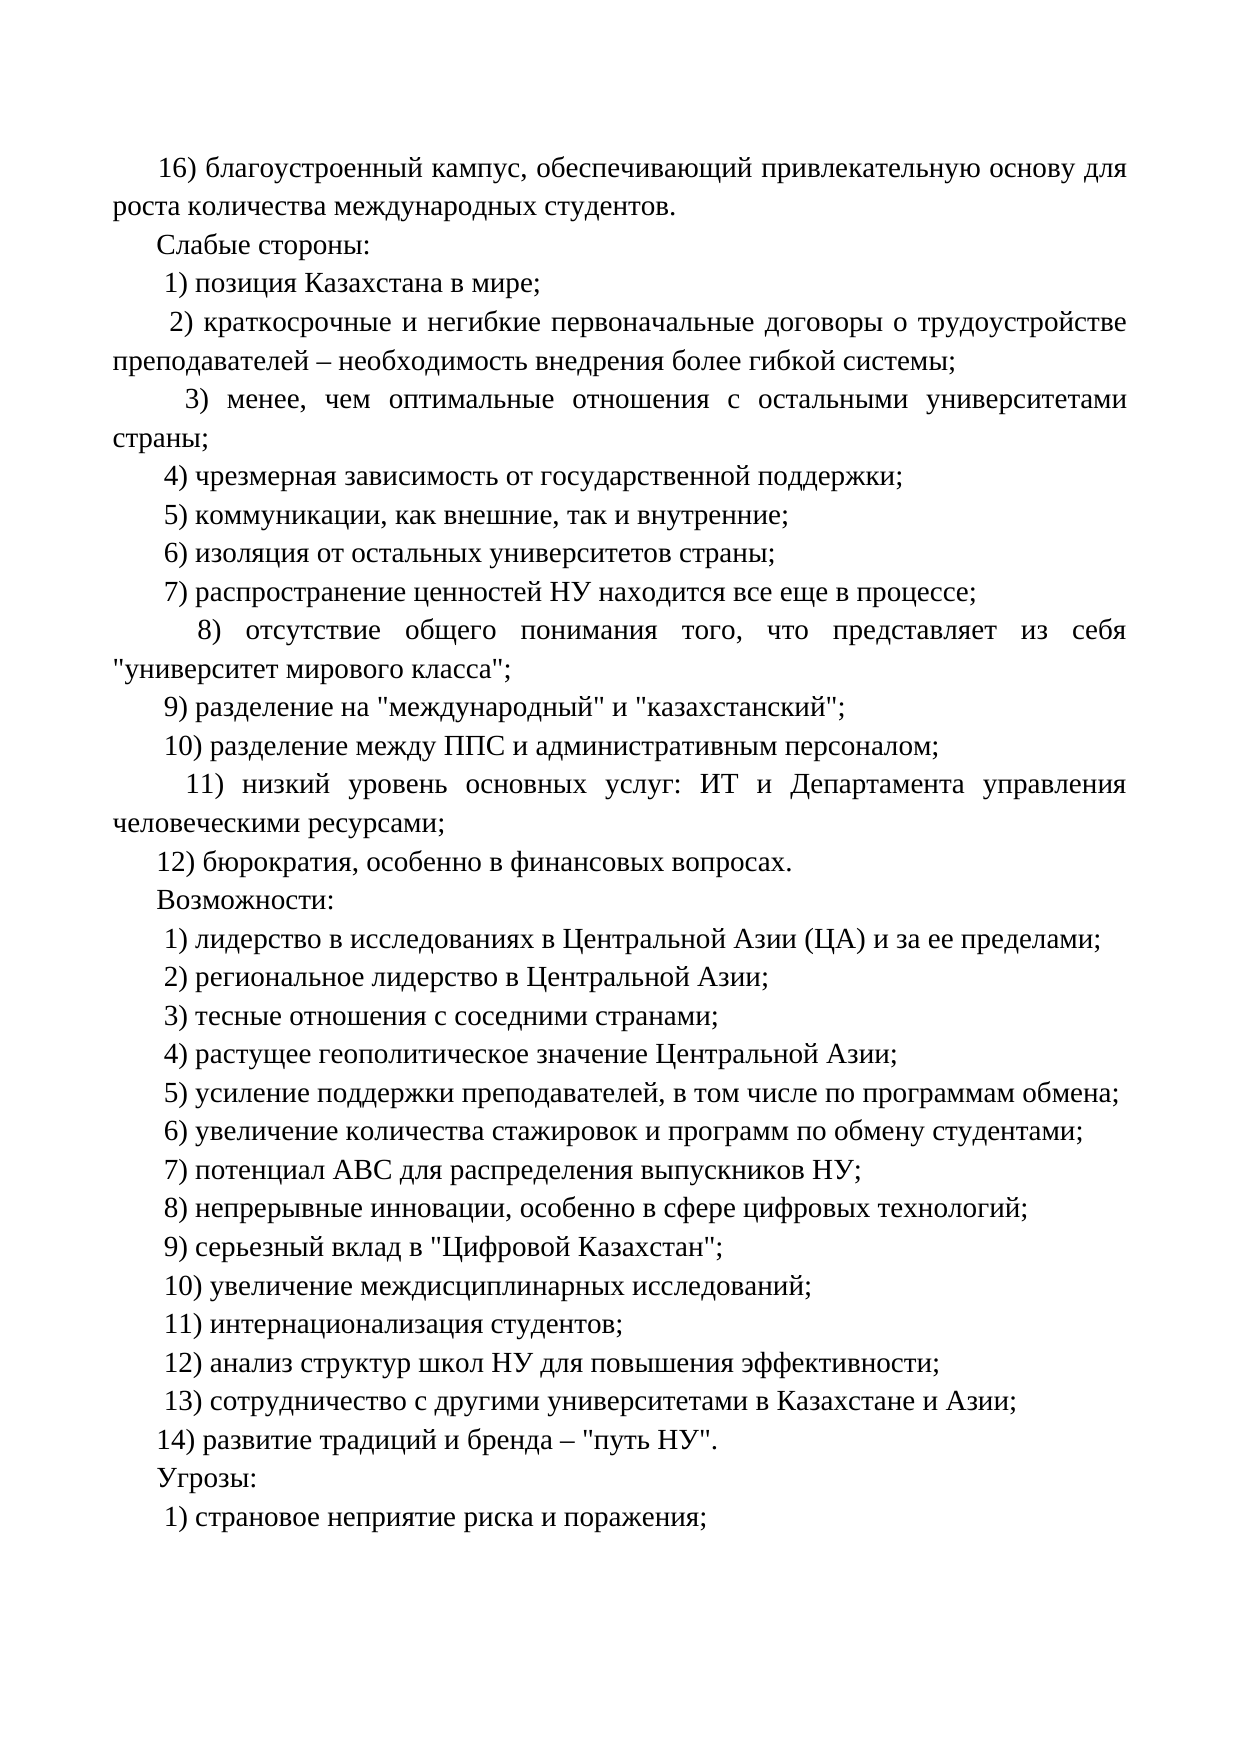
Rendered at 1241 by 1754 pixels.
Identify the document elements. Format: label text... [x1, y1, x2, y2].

text 12) бюрократия, особенно в финансовых вопросах. [112, 844, 1128, 877]
text 8) непрерывные инновации, особенно в сфере цифровых технологий; [112, 1191, 1128, 1224]
text 11) низкий уровень основных услуг: ИТ и Департамента управления человеческими ресурсами; [112, 767, 1128, 839]
text 4) растущее геополитическое значение Центральной Азии; [112, 1036, 1128, 1070]
text 16) благоустроенный кампус, обеспечивающий привлекательную основу для роста количества международных студентов. [112, 150, 1128, 222]
text 3) менее, чем оптимальные отношения с остальными университетами страны; [112, 381, 1128, 453]
text 14) развитие традиций и бренда – "путь НУ". [112, 1422, 1128, 1455]
text Возможности: [112, 882, 1128, 916]
text 7) распространение ценностей НУ находится все еще в процессе; [112, 574, 1128, 607]
text Слабые стороны: [112, 227, 1128, 261]
text 1) лидерство в исследованиях в Центральной Азии (ЦА) и за ее пределами; [112, 921, 1128, 954]
text 9) серьезный вклад в "Цифровой Казахстан"; [112, 1229, 1128, 1263]
text 4) чрезмерная зависимость от государственной поддержки; [112, 458, 1128, 492]
text 5) усиление поддержки преподавателей, в том числе по программам обмена; [112, 1075, 1128, 1108]
text 1) позиция Казахстана в мире; [112, 266, 1128, 299]
text 5) коммуникации, как внешние, так и внутренние; [112, 497, 1128, 530]
text 6) изоляция от остальных университетов страны; [112, 535, 1128, 569]
text 2) региональное лидерство в Центральной Азии; [112, 959, 1128, 993]
text 3) тесные отношения с соседними странами; [112, 998, 1128, 1031]
text 10) разделение между ППС и административным персоналом; [112, 728, 1128, 762]
text Угрозы: [112, 1460, 1128, 1494]
text 10) увеличение междисциплинарных исследований; [112, 1268, 1128, 1301]
text 11) интернационализация студентов; [112, 1306, 1128, 1340]
text 8) отсутствие общего понимания того, что представляет из себя "университет мирового класса"; [112, 612, 1128, 684]
text 6) увеличение количества стажировок и программ по обмену студентами; [112, 1113, 1128, 1147]
text 9) разделение на "международный" и "казахстанский"; [112, 689, 1128, 723]
text 13) сотрудничество с другими университетами в Казахстане и Азии; [112, 1383, 1128, 1417]
text 7) потенциал ABC для распределения выпускников НУ; [112, 1152, 1128, 1186]
text 2) краткосрочные и негибкие первоначальные договоры о трудоустройстве преподавателей – необходимость внедрения более гибкой системы; [112, 304, 1128, 376]
text 12) анализ структур школ НУ для повышения эффективности; [112, 1345, 1128, 1378]
text 1) страновое неприятие риска и поражения; [112, 1499, 1128, 1532]
